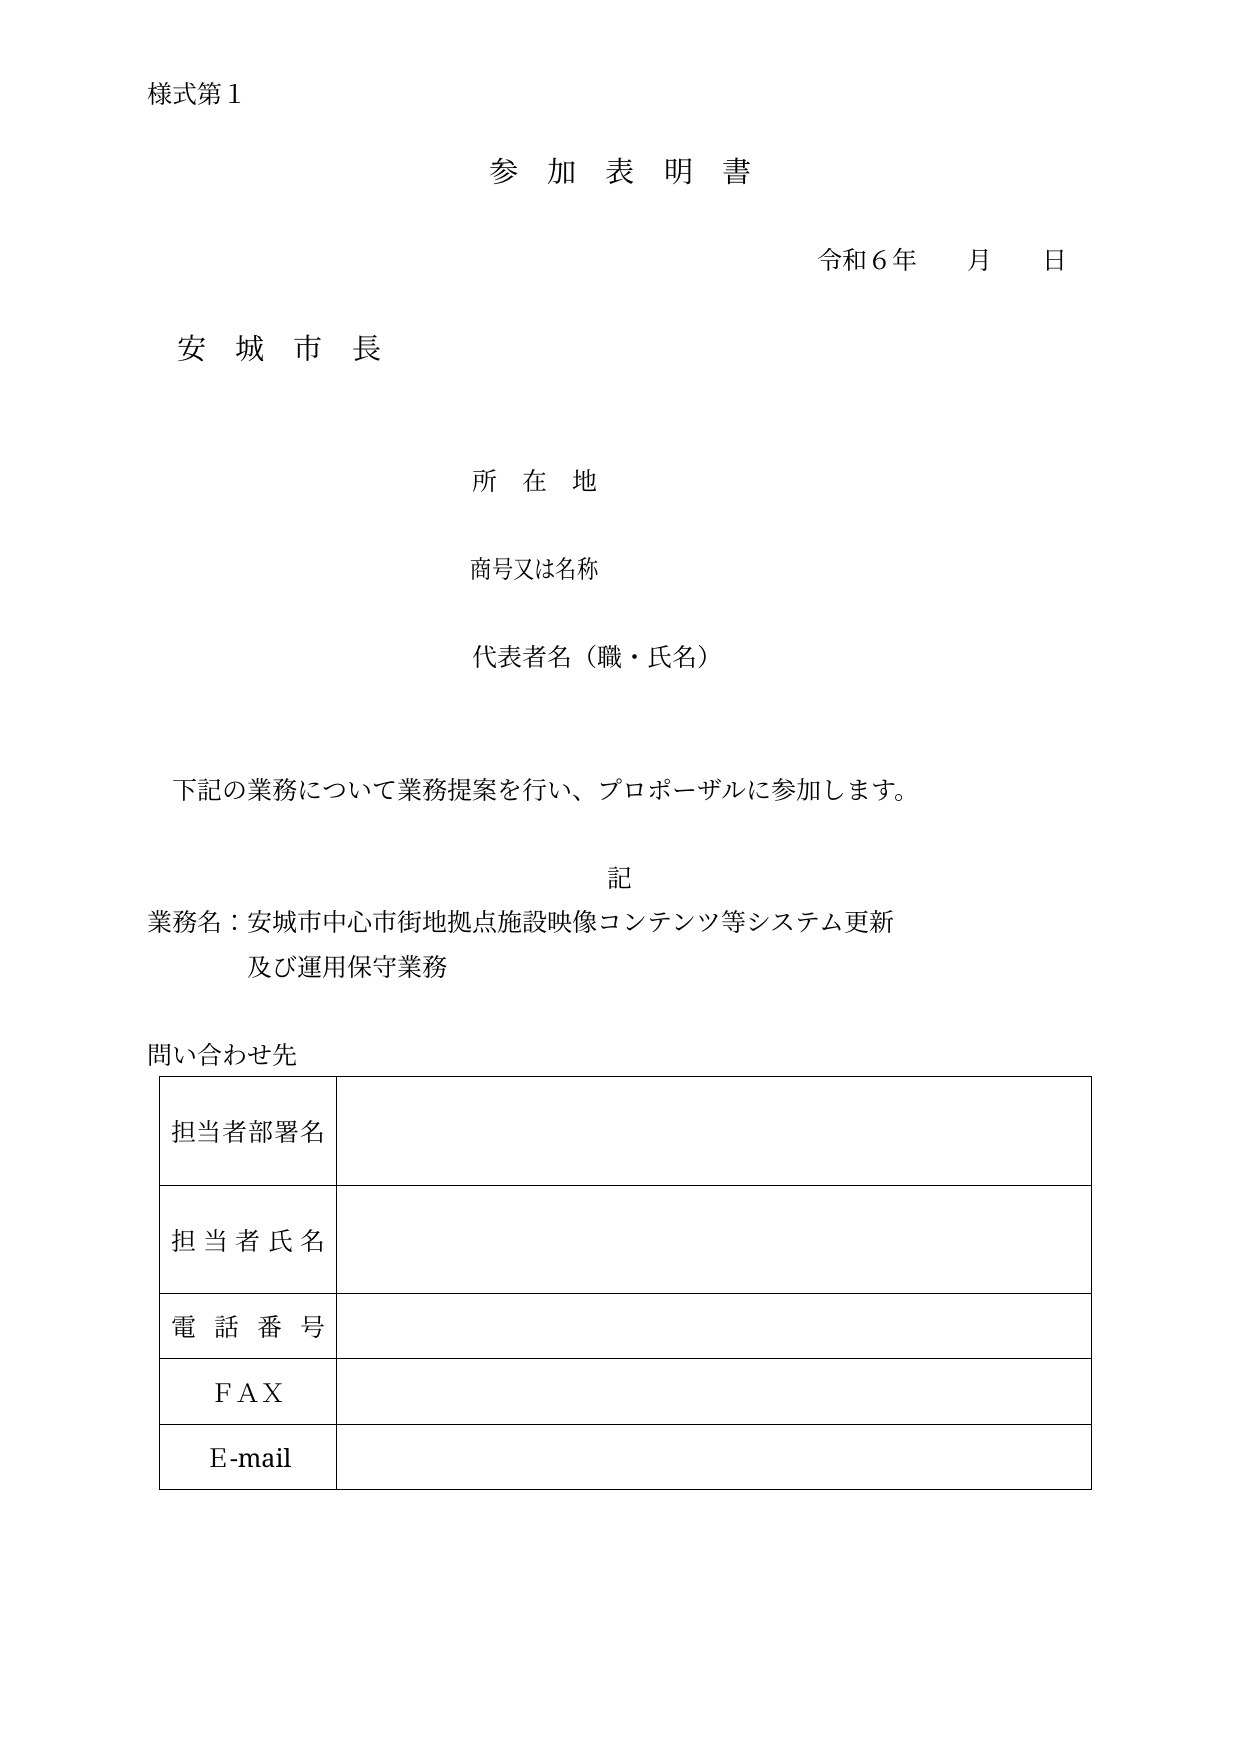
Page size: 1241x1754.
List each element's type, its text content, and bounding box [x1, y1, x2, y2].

table_cell 電話番号 [160, 1294, 336, 1358]
text 業務名：安城市中心市街地拠点施設映像コンテンツ等システム更新 [148, 899, 1092, 943]
table_cell [337, 1425, 1091, 1489]
table_cell Ｅ-mail [160, 1425, 336, 1489]
table_cell 担当者氏名 [160, 1186, 336, 1293]
text 記 [148, 855, 1092, 899]
text 及び運用保守業務 [148, 943, 1092, 987]
table_cell [337, 1294, 1091, 1358]
text 令和６年 月 日 [148, 237, 1067, 281]
text 安 城 市 長 [148, 325, 1092, 369]
text 所 在 地 [148, 457, 1092, 502]
text 問い合わせ先 [148, 1032, 1092, 1076]
text 参 加 表 明 書 [148, 148, 1092, 192]
text 商号又は名称 [148, 546, 1092, 590]
text 代表者名（職・氏名） [148, 634, 1092, 678]
table_cell [337, 1359, 1091, 1424]
table_header [337, 1077, 1091, 1185]
table_cell ＦＡＸ [160, 1359, 336, 1424]
table_header 担当者部署名 [160, 1077, 336, 1185]
text 下記の業務について業務提案を行い、プロポーザルに参加します。 [148, 767, 1092, 811]
table_cell [337, 1186, 1091, 1293]
